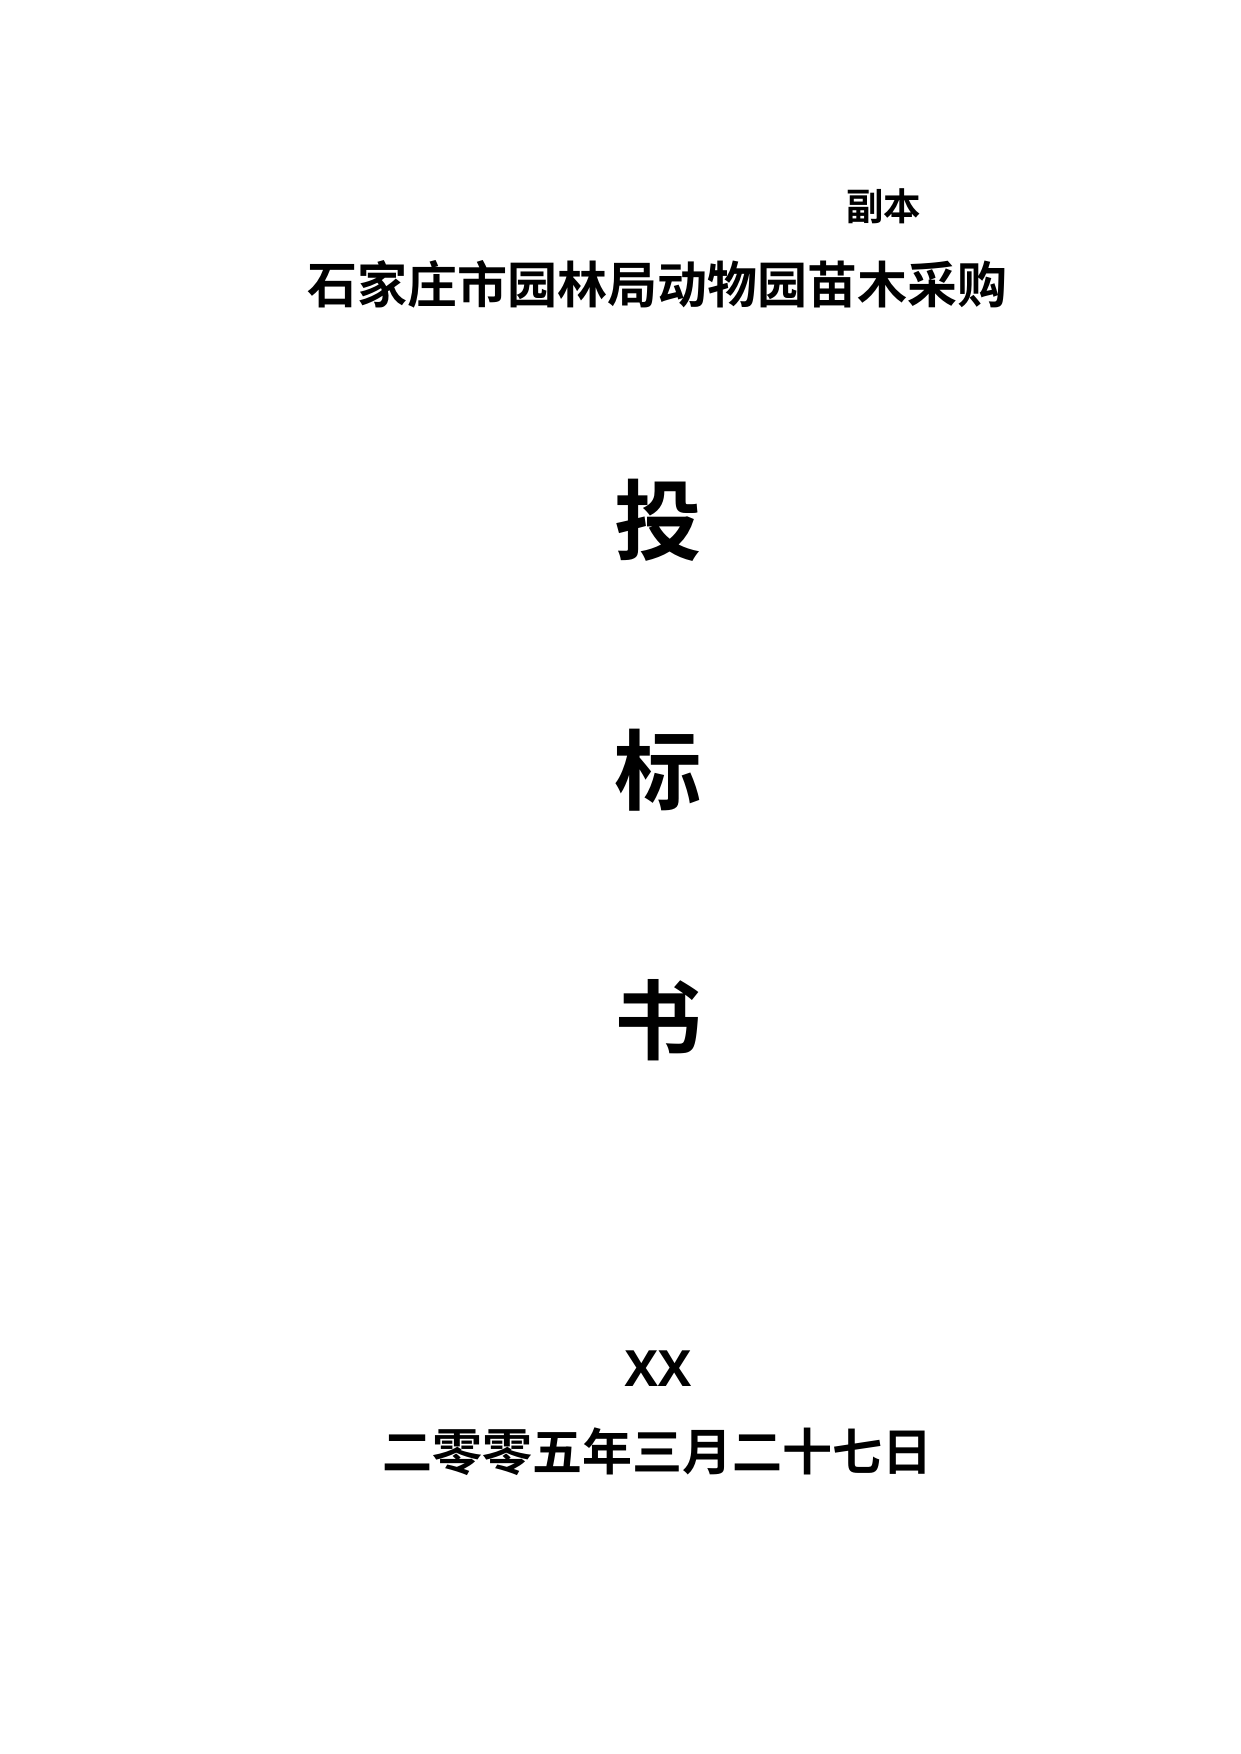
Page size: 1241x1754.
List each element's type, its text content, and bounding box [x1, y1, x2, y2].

text 投 [262, 487, 1053, 570]
text 石家庄市园林局动物园苗木采购 [262, 237, 1053, 320]
text 标 [262, 737, 1053, 820]
text 二零零五年三月二十七日 [262, 1403, 1053, 1487]
text 副本 [187, 153, 1053, 237]
text XX [262, 1320, 1053, 1403]
text 书 [262, 987, 1053, 1070]
